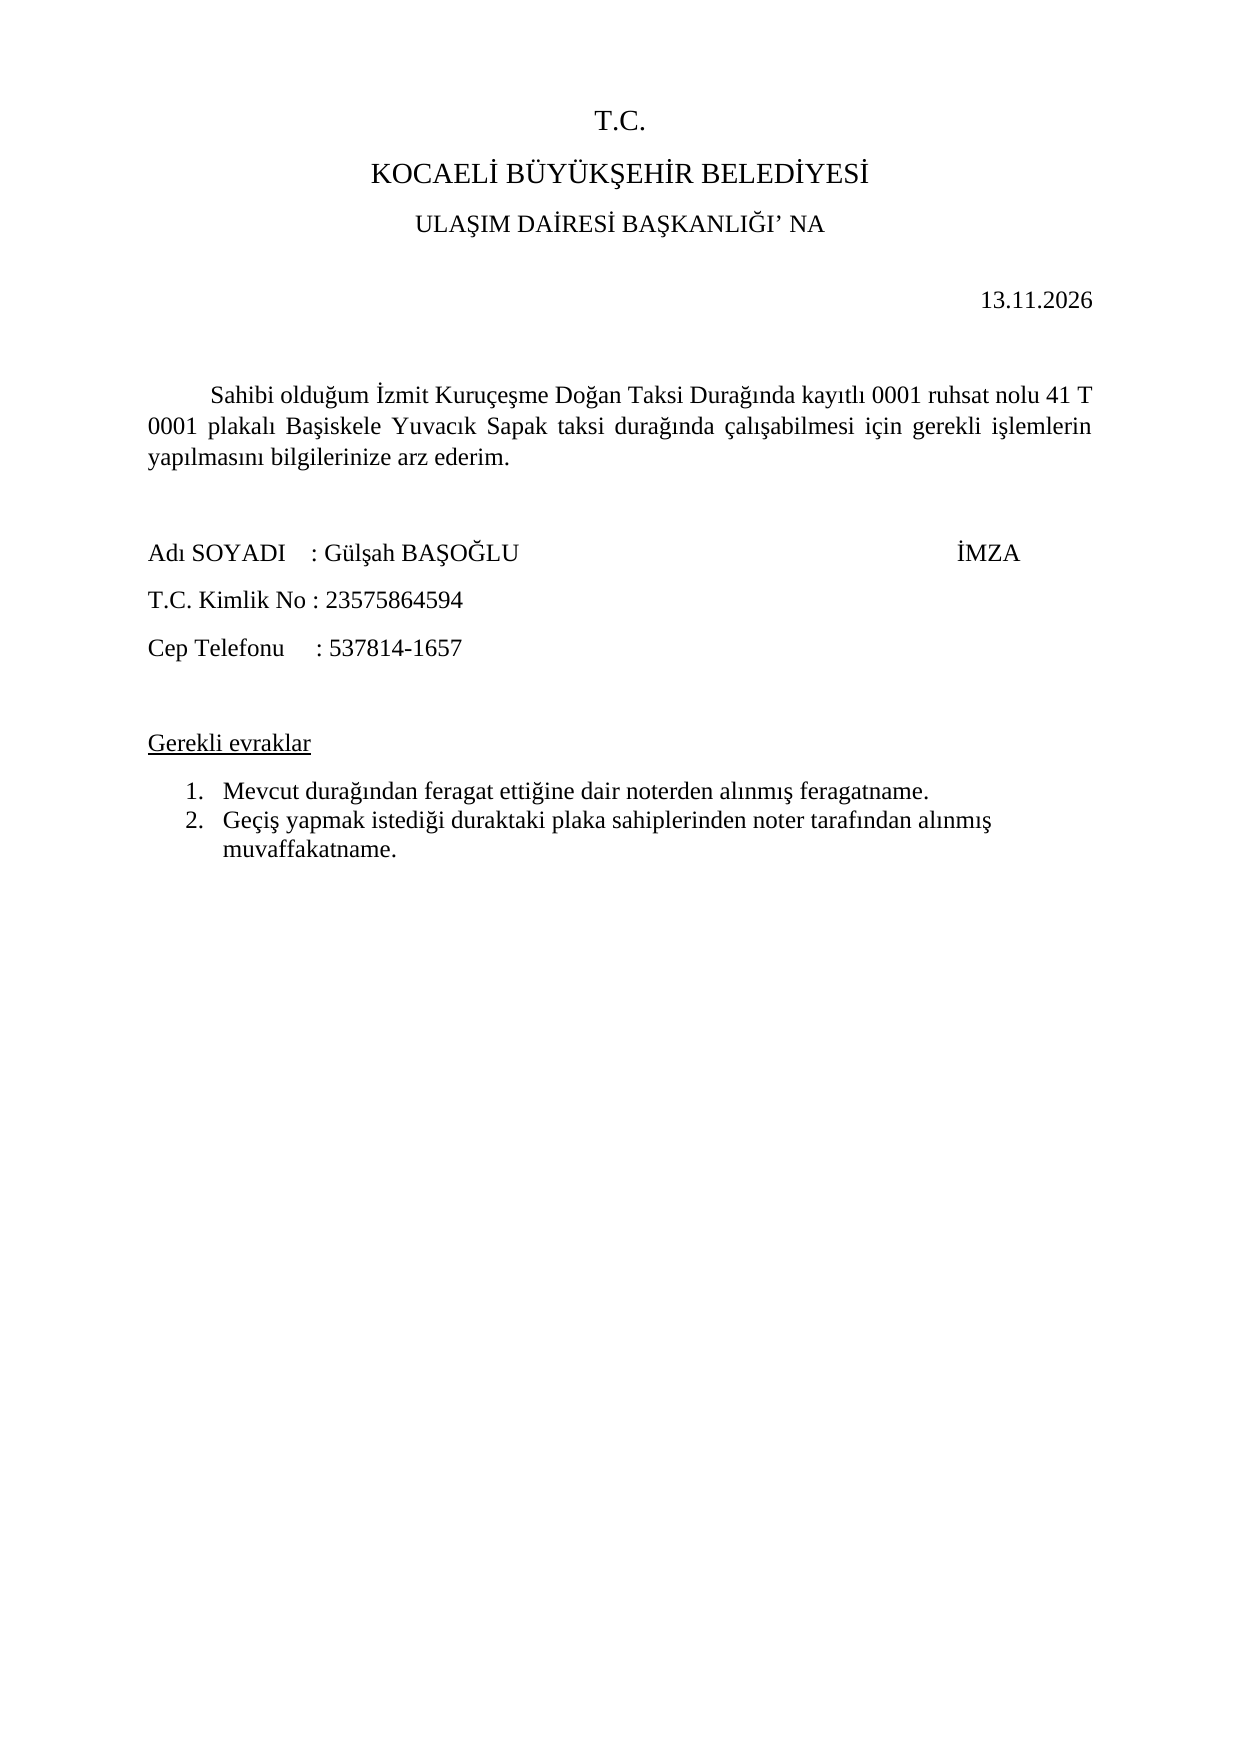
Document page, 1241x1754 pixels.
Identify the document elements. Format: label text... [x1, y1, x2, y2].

text Gerekli evraklar [148, 728, 1093, 757]
list Geçiş yapmak istediği duraktaki plaka sahiplerinden noter tarafından alınmış muvaffakatname. [185, 805, 1093, 862]
list Mevcut durağından feragat ettiğine dair noterden alınmış feragatname. [185, 776, 1093, 805]
text Sahibi olduğum İzmit Kuruçeşme Doğan Taksi Durağında kayıtlı 0001 ruhsat nolu 41 T 0001 plakalı Başiskele Yuvacık Sapak taksi durağında çalışabilmesi için gerekli işlemlerin yapılmasını bilgilerinize arz ederim. [148, 380, 1093, 471]
text Cep Telefonu : 537814-1657 [148, 633, 1093, 662]
text T.C. Kimlik No : 23575864594 [148, 585, 1093, 614]
text Adı SOYADI : Gülşah BAŞOĞLU İMZA [148, 538, 1093, 566]
text 27.11.2020 [148, 285, 1093, 313]
